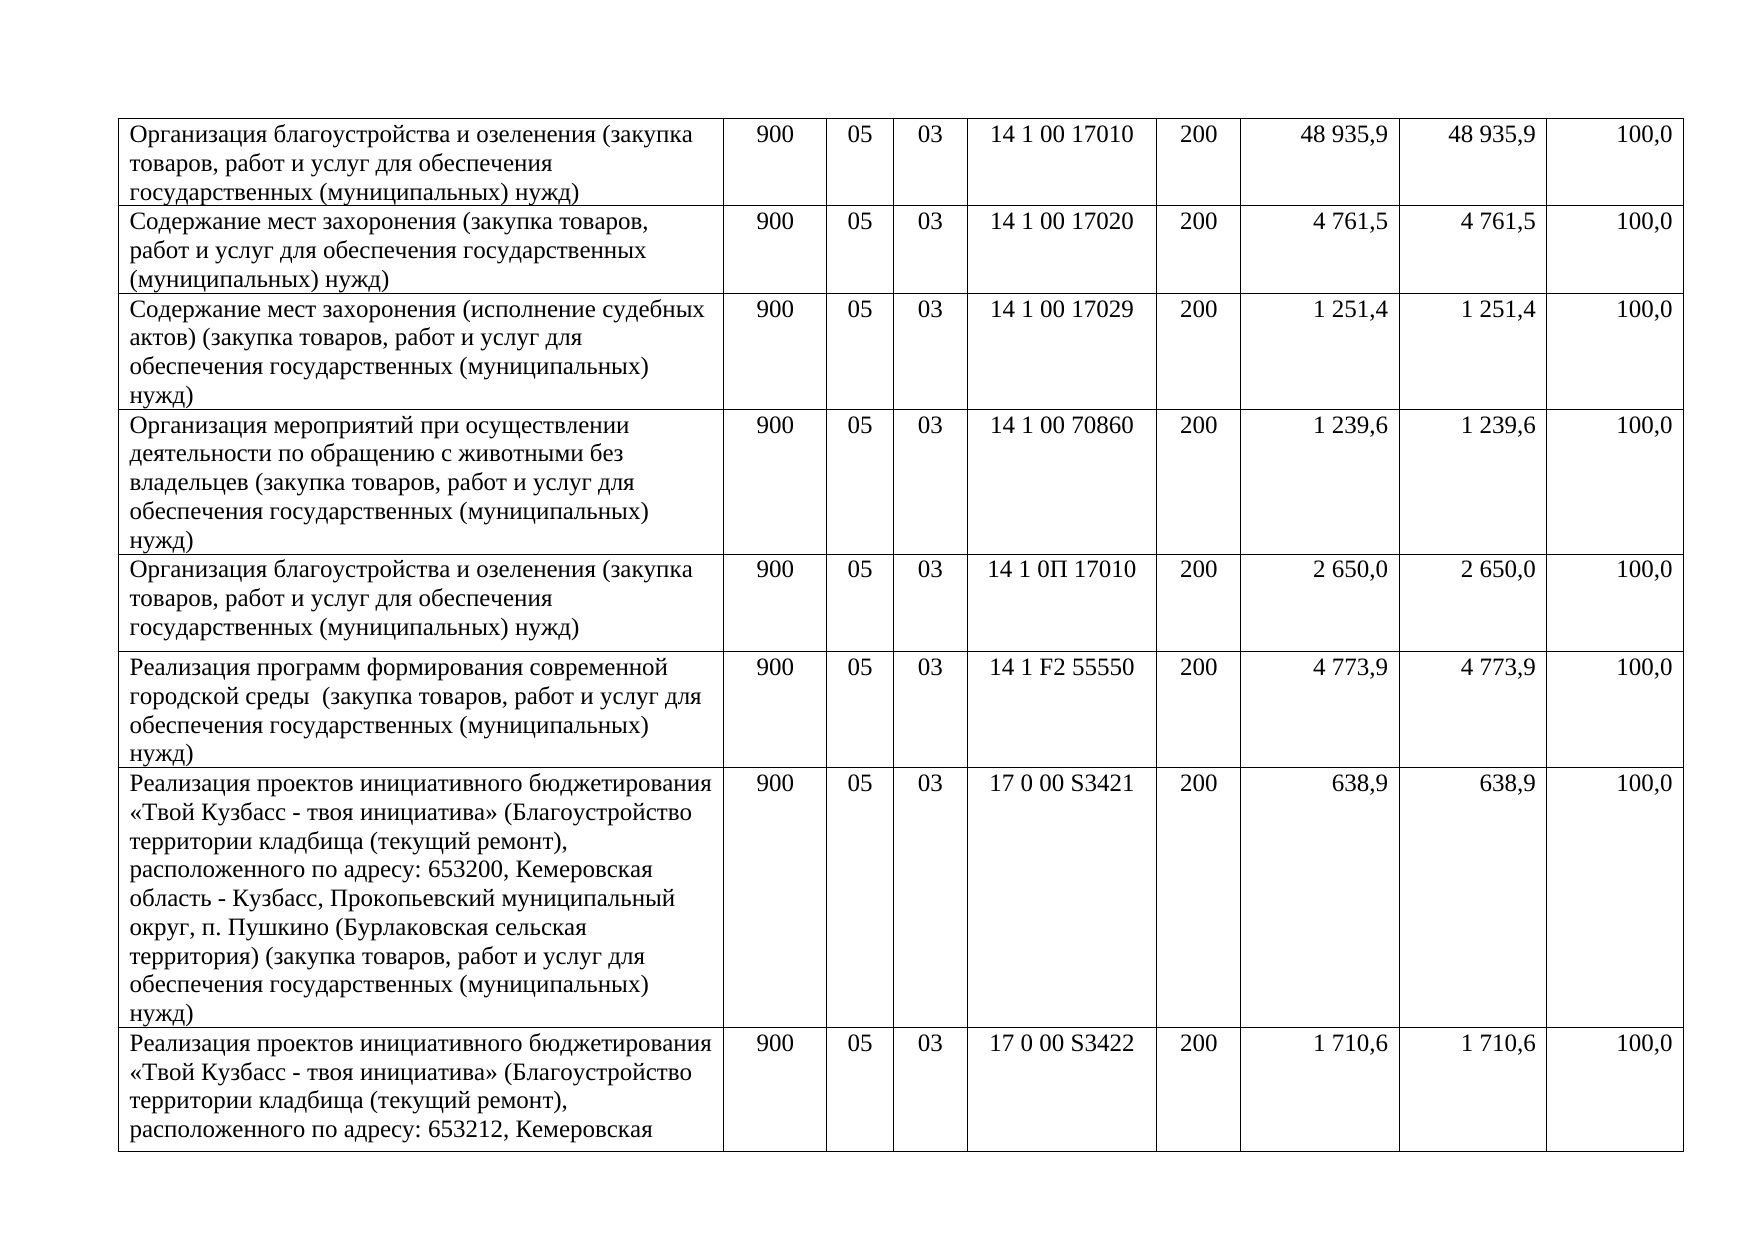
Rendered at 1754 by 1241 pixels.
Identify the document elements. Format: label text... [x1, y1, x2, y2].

table_cell 05 [827, 119, 893, 205]
table_cell 100,0 [1547, 768, 1683, 1027]
table_cell 900 [724, 652, 826, 767]
table_cell 1 239,6 [1241, 410, 1399, 553]
table_cell 100,0 [1547, 294, 1683, 409]
table_cell 4 761,5 [1241, 206, 1399, 293]
table_cell 900 [724, 119, 826, 205]
table_cell 48 935,9 [1241, 119, 1399, 205]
table_cell 03 [894, 1028, 967, 1151]
table_cell 05 [827, 410, 893, 553]
table_cell 14 1 00 17010 [968, 119, 1156, 205]
table_cell 200 [1157, 206, 1240, 293]
table_cell 200 [1157, 294, 1240, 409]
table_cell 4 773,9 [1400, 652, 1546, 767]
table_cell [119, 1028, 723, 1151]
table_cell 900 [724, 768, 826, 1027]
table_cell 900 [724, 206, 826, 293]
table_cell 100,0 [1547, 206, 1683, 293]
table_cell 900 [724, 555, 826, 651]
table_cell 03 [894, 206, 967, 293]
table_cell 1 251,4 [1241, 294, 1399, 409]
table_cell 03 [894, 294, 967, 409]
table_cell 100,0 [1547, 119, 1683, 205]
table_cell 48 935,9 [1400, 119, 1546, 205]
table_cell 17 0 00 S3421 [968, 768, 1156, 1027]
table_cell 03 [894, 768, 967, 1027]
table_cell Содержание мест захоронения (исполнение судебных актов) (закупка товаров, работ и услуг для обеспечения государственных (муниципальных) нужд) [119, 294, 723, 409]
table_cell 2 650,0 [1241, 555, 1399, 651]
table_cell 900 [724, 294, 826, 409]
table_cell 1 239,6 [1400, 410, 1546, 553]
table_cell 14 1 00 17020 [968, 206, 1156, 293]
table_cell 14 1 0П 17010 [968, 555, 1156, 651]
table_cell 638,9 [1241, 768, 1399, 1027]
table_cell Реализация проектов инициативного бюджетирования «Твой Кузбасс - твоя инициатива» (Благоустройство территории кладбища (текущий ремонт), расположенного по адресу: 653200, Кемеровская область - Кузбасс, Прокопьевский муниципальный округ, п. Пушкино (Бурлаковская сельская территория) (закупка товаров, работ и услуг для обеспечения государственных (муниципальных) нужд) [119, 768, 723, 1027]
table_cell 05 [827, 206, 893, 293]
table_cell 900 [724, 1028, 826, 1151]
table_cell 638,9 [1400, 768, 1546, 1027]
table_cell 05 [827, 768, 893, 1027]
table_cell 2 650,0 [1400, 555, 1546, 651]
table_cell 100,0 [1547, 410, 1683, 553]
table_cell 200 [1157, 555, 1240, 651]
table_cell 14 1 F2 55550 [968, 652, 1156, 767]
table_cell Организация благоустройства и озеленения (закупка товаров, работ и услуг для обеспечения государственных (муниципальных) нужд) [119, 119, 723, 205]
table_cell 03 [894, 410, 967, 553]
table_cell Реализация программ формирования современной городской среды (закупка товаров, работ и услуг для обеспечения государственных (муниципальных) нужд) [119, 652, 723, 767]
table_cell 100,0 [1547, 1028, 1683, 1151]
table_cell 1 710,6 [1400, 1028, 1546, 1151]
table_cell 200 [1157, 652, 1240, 767]
table_cell Содержание мест захоронения (закупка товаров, работ и услуг для обеспечения государственных (муниципальных) нужд) [119, 206, 723, 293]
table_cell 05 [827, 652, 893, 767]
table_cell 200 [1157, 1028, 1240, 1151]
table_cell 1 710,6 [1241, 1028, 1399, 1151]
table_cell 17 0 00 S3422 [968, 1028, 1156, 1151]
table_cell 03 [894, 652, 967, 767]
table_cell Организация благоустройства и озеленения (закупка товаров, работ и услуг для обеспечения государственных (муниципальных) нужд) [119, 555, 723, 651]
table_cell 05 [827, 555, 893, 651]
table_cell 05 [827, 1028, 893, 1151]
table_cell 100,0 [1547, 652, 1683, 767]
table_cell 200 [1157, 119, 1240, 205]
table_cell 900 [724, 410, 826, 553]
table_cell 14 1 00 17029 [968, 294, 1156, 409]
table_cell 100,0 [1547, 555, 1683, 651]
table_cell 05 [827, 294, 893, 409]
table_cell 200 [1157, 768, 1240, 1027]
table_cell 4 773,9 [1241, 652, 1399, 767]
table_cell 1 251,4 [1400, 294, 1546, 409]
table_cell 200 [1157, 410, 1240, 553]
table_cell 14 1 00 70860 [968, 410, 1156, 553]
table_cell Организация мероприятий при осуществлении деятельности по обращению с животными без владельцев (закупка товаров, работ и услуг для обеспечения государственных (муниципальных) нужд) [119, 410, 723, 553]
table_cell 03 [894, 555, 967, 651]
table_cell 4 761,5 [1400, 206, 1546, 293]
table_cell 03 [894, 119, 967, 205]
